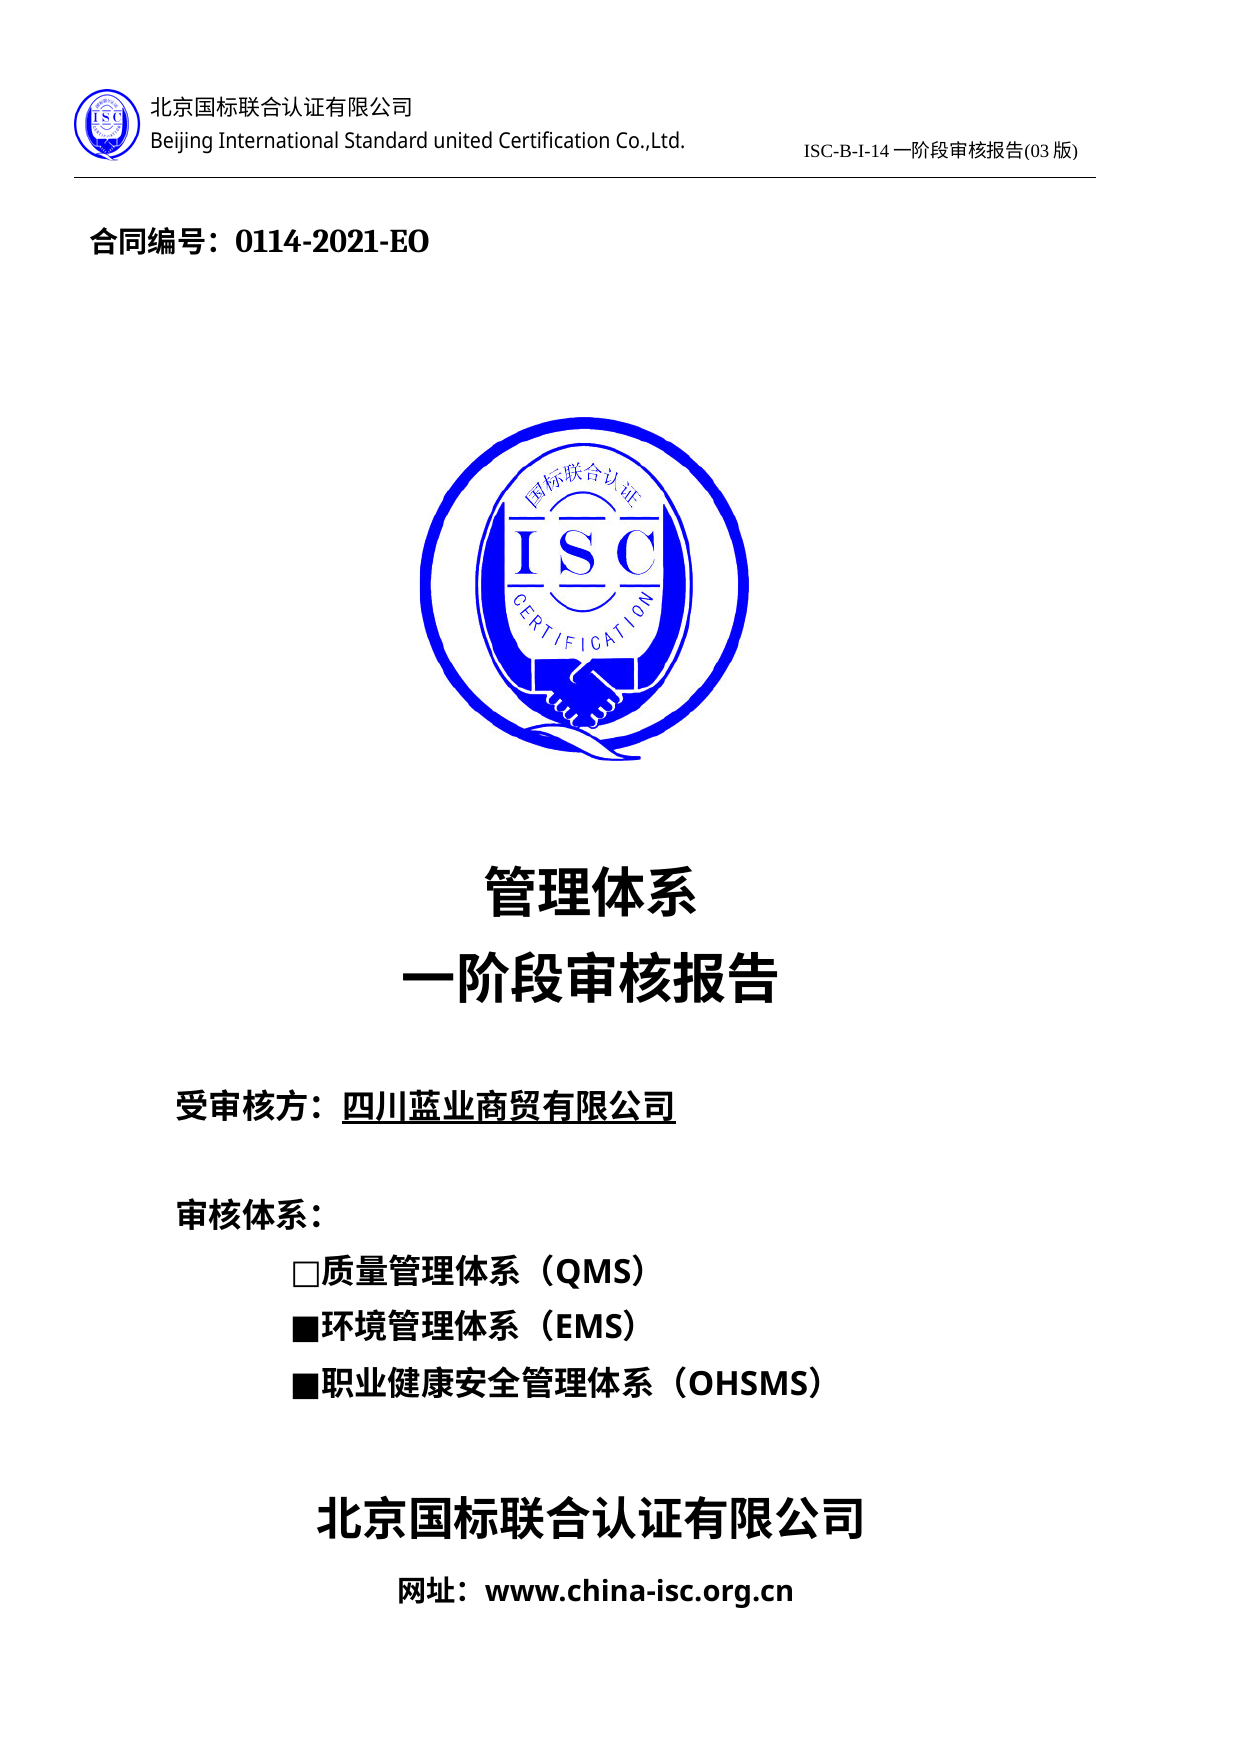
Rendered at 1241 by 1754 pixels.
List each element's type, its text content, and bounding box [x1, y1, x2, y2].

text 北京国标联合认证有限公司 [75, 1482, 1107, 1548]
text 管理体系 [75, 849, 1107, 928]
text 审核体系： [75, 1189, 1107, 1237]
picture [419, 417, 763, 761]
text ■职业健康安全管理体系（OHSMS） [75, 1356, 1107, 1405]
subtitle 合同编号：0114-2021-EO [75, 207, 1107, 272]
text □质量管理体系（QMS） [75, 1244, 1107, 1293]
text 一阶段审核报告 [75, 936, 1107, 1014]
text 受审核方：四川蓝业商贸有限公司 [75, 1080, 1107, 1128]
picture [74, 89, 143, 161]
text ■环境管理体系（EMS） [75, 1300, 1107, 1349]
text 网址：www.china-isc.org.cn [75, 1556, 1107, 1621]
